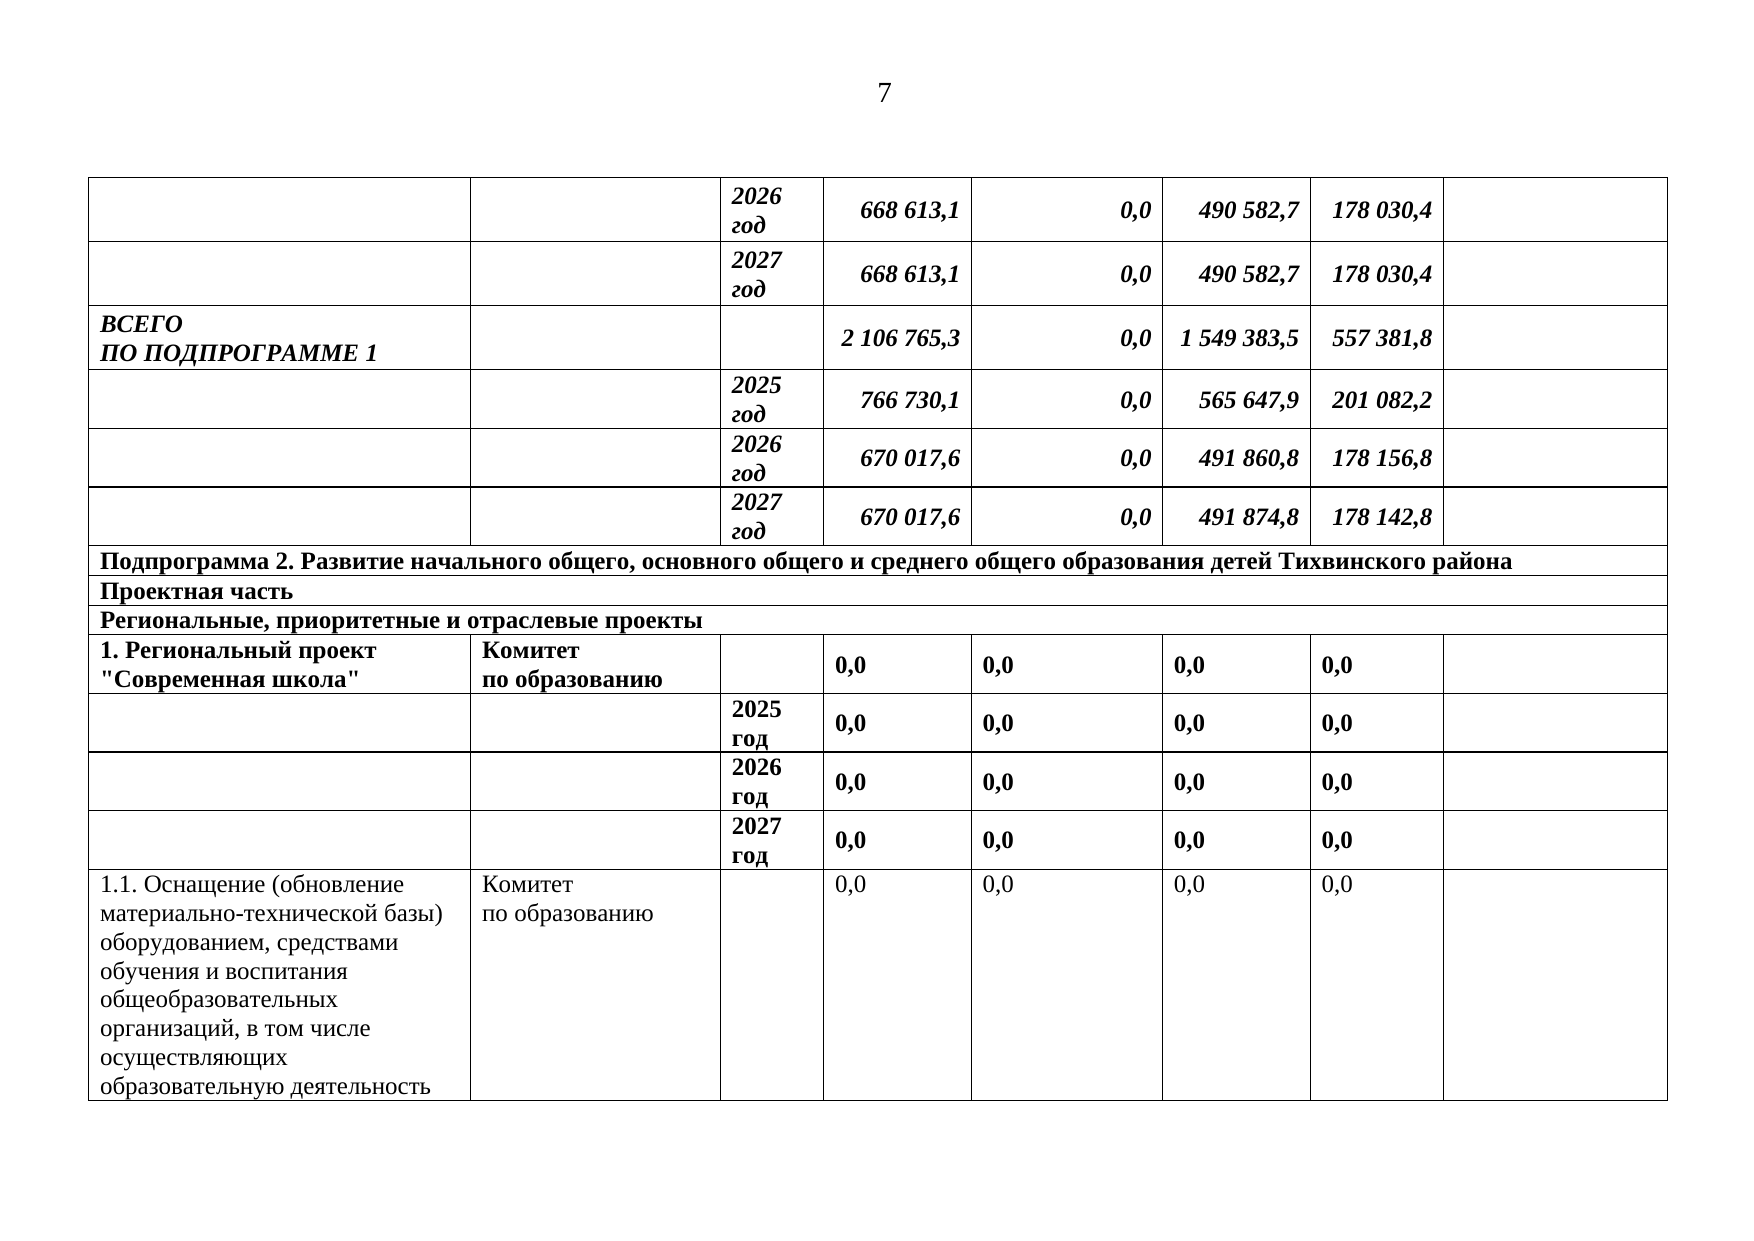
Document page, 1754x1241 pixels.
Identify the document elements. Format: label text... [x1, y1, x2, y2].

table_cell 0,0 [824, 870, 971, 1099]
table_cell 766 730,1 [824, 370, 971, 428]
table_cell Подпрограмма 2. Развитие начального общего, основного общего и среднего общего образования детей Тихвинского района [89, 546, 1667, 575]
table_cell 670 017,6 [824, 488, 971, 545]
table_cell 0,0 [1163, 635, 1310, 693]
table_cell [89, 370, 470, 428]
table_cell [1444, 694, 1667, 751]
table_cell [1444, 488, 1667, 545]
table_cell 2026 год [721, 429, 823, 486]
table_cell 0,0 [1163, 694, 1310, 751]
table_cell [721, 635, 823, 693]
table_cell [1444, 870, 1667, 1099]
table_cell 0,0 [972, 370, 1162, 428]
table_cell 0,0 [824, 635, 971, 693]
table_cell 0,0 [972, 635, 1162, 693]
table_cell [1444, 242, 1667, 305]
table_cell ВСЕГО ПО ПОДПРОГРАММЕ 1 [89, 306, 470, 369]
table_cell 0,0 [972, 488, 1162, 545]
table_cell 2026 год [721, 178, 823, 241]
table_cell Региональные, приоритетные и отраслевые проекты [89, 606, 1667, 634]
table_cell 0,0 [1163, 753, 1310, 810]
table_cell 2027 год [721, 242, 823, 305]
table_cell 0,0 [972, 242, 1162, 305]
table_cell [471, 429, 720, 486]
table_cell [89, 694, 470, 751]
table_cell [471, 488, 720, 545]
table_cell [471, 178, 720, 241]
table_cell 2026 год [721, 753, 823, 810]
table_cell 2027 год [721, 488, 823, 545]
table_cell 490 582,7 [1163, 242, 1310, 305]
table_cell [1444, 306, 1667, 369]
table_cell [471, 811, 720, 868]
table_cell 1. Региональный проект "Современная школа" [89, 635, 470, 693]
table_cell [1444, 635, 1667, 693]
table_cell [721, 870, 823, 1099]
table_cell 0,0 [972, 870, 1162, 1099]
table_cell 0,0 [972, 429, 1162, 486]
table_cell 0,0 [824, 811, 971, 868]
table_cell [1444, 178, 1667, 241]
table_cell [89, 753, 470, 810]
table_cell [89, 811, 470, 868]
table_cell Комитет по образованию [471, 635, 720, 693]
table_cell 0,0 [1163, 870, 1310, 1099]
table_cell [471, 870, 720, 1099]
table_cell [89, 429, 470, 486]
table_cell 201 082,2 [1311, 370, 1443, 428]
table_cell [1444, 429, 1667, 486]
table_cell [89, 488, 470, 545]
table_cell [471, 370, 720, 428]
table_cell [89, 178, 470, 241]
table_cell 0,0 [1311, 870, 1443, 1099]
table_cell 0,0 [972, 811, 1162, 868]
table_cell 0,0 [824, 753, 971, 810]
table_cell 557 381,8 [1311, 306, 1443, 369]
table_cell [471, 242, 720, 305]
table_cell 0,0 [972, 178, 1162, 241]
table_cell 0,0 [972, 753, 1162, 810]
table_cell 0,0 [1311, 694, 1443, 751]
table_cell 1 549 383,5 [1163, 306, 1310, 369]
table_cell 668 613,1 [824, 178, 971, 241]
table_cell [89, 870, 470, 1099]
table_cell 0,0 [972, 306, 1162, 369]
table_cell 670 017,6 [824, 429, 971, 486]
table_cell 2 106 765,3 [824, 306, 971, 369]
table_cell 2025 год [721, 370, 823, 428]
table_cell 490 582,7 [1163, 178, 1310, 241]
table_cell 2027 год [721, 811, 823, 868]
table_cell [1444, 370, 1667, 428]
table_cell 491 874,8 [1163, 488, 1310, 545]
table_cell [1444, 811, 1667, 868]
table_cell 491 860,8 [1163, 429, 1310, 486]
table_cell 0,0 [824, 694, 971, 751]
table_cell [89, 242, 470, 305]
table_cell 0,0 [1311, 753, 1443, 810]
table_cell [471, 306, 720, 369]
table_cell 0,0 [1163, 811, 1310, 868]
table_cell [471, 753, 720, 810]
table_cell [471, 694, 720, 751]
table_cell 0,0 [1311, 811, 1443, 868]
table_cell 2025 год [721, 694, 823, 751]
table_cell [1444, 753, 1667, 810]
table_cell Проектная часть [89, 576, 1667, 604]
table_cell 565 647,9 [1163, 370, 1310, 428]
table_cell 668 613,1 [824, 242, 971, 305]
table_cell 178 156,8 [1311, 429, 1443, 486]
table_cell 0,0 [1311, 635, 1443, 693]
table_cell [721, 306, 823, 369]
table_cell 178 030,4 [1311, 178, 1443, 241]
table_cell 178 030,4 [1311, 242, 1443, 305]
table_cell 178 142,8 [1311, 488, 1443, 545]
table_cell 0,0 [972, 694, 1162, 751]
